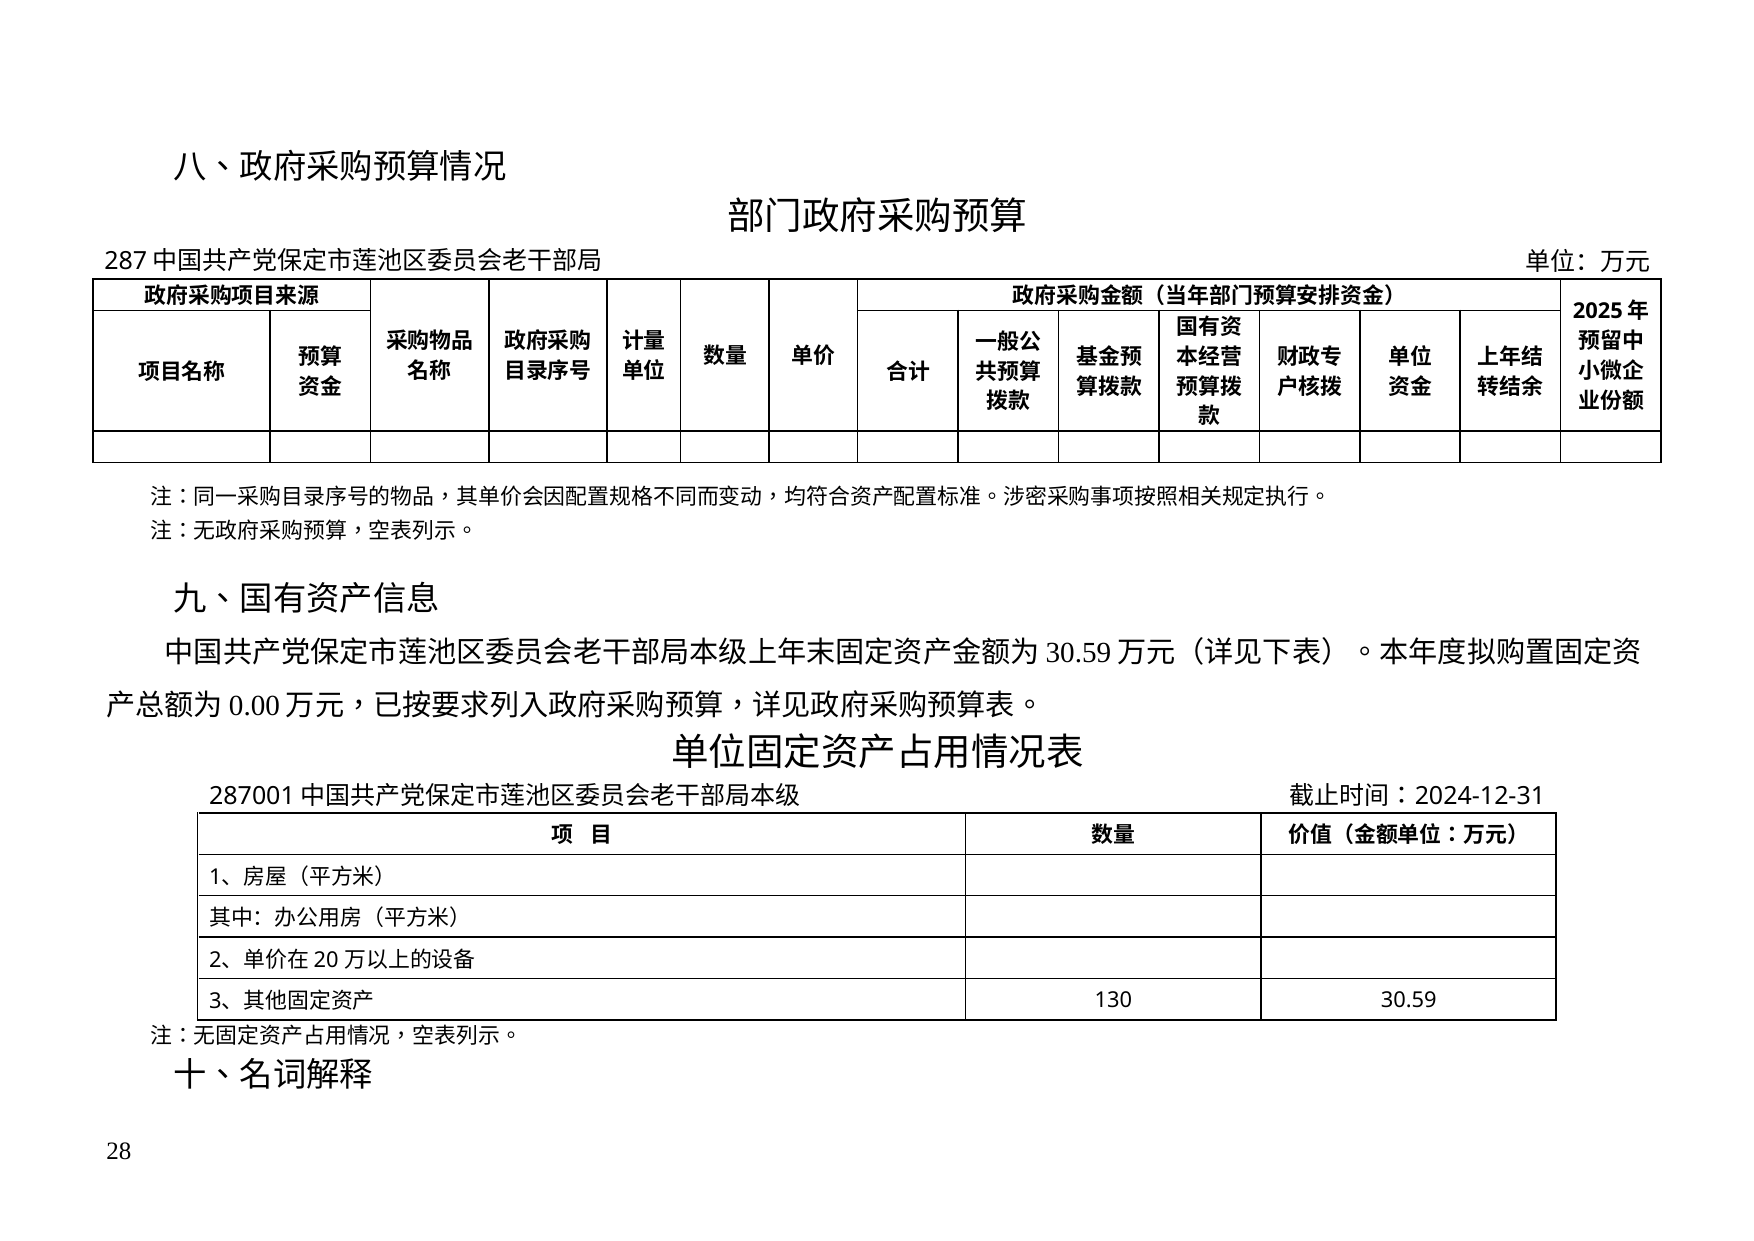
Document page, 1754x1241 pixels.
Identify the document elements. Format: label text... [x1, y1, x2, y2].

table_cell 项目名称 [94, 311, 269, 430]
table_cell 其中：办公用房（平方米） [198, 896, 965, 936]
text 注：无固定资产占用情况，空表列示。 [106, 1020, 1648, 1050]
table_cell 计量 单位 [608, 280, 680, 430]
text 注：同一采购目录序号的物品，其单价会因配置规格不同而变动，均符合资产配置标准。涉密采购事项按照相关规定执行。 [106, 463, 1648, 515]
table_cell 130 [966, 979, 1260, 1019]
table_cell 2、单价在20 万以上的设备 [198, 937, 965, 977]
table_cell [1262, 855, 1555, 895]
table_cell [608, 432, 680, 462]
table_cell 基金预算拨款 [1059, 311, 1158, 430]
table_cell [770, 432, 857, 462]
table_cell 2025年 预留中 小微企 业份额 [1561, 280, 1660, 430]
table_cell [490, 432, 606, 462]
table_cell 政府采购金额（当年部门预算安排资金） [858, 280, 1560, 309]
table_cell 合计 [858, 311, 957, 430]
table_cell [1262, 896, 1555, 936]
table_header 截止时间：2024-12-31 [966, 778, 1555, 812]
table_cell [271, 432, 370, 462]
table_header 287中国共产党保定市莲池区委员会老干部局 [94, 242, 857, 278]
table_cell [1461, 432, 1560, 462]
table_cell [1260, 432, 1359, 462]
table_cell 数量 [681, 280, 768, 430]
text 单位固定资产占用情况表 [106, 725, 1648, 776]
table_cell [1561, 432, 1660, 462]
table_cell 政府采购项目来源 [94, 280, 370, 309]
table_cell [371, 432, 488, 462]
text 十、名词解释 [106, 1051, 1648, 1097]
table_cell [1059, 432, 1158, 462]
table_cell 项 目 [198, 813, 965, 853]
table_cell [1262, 938, 1555, 977]
table_cell 国有资本经营预算拨款 [1160, 311, 1259, 430]
table_cell 30.59 [1262, 979, 1555, 1019]
text 八、政府采购预算情况 [106, 143, 1648, 188]
table_cell 单价 [770, 280, 857, 430]
text 中国共产党保定市莲池区委员会老干部局本级上年末固定资产金额为30.59万元（详见下表）。本年度拟购置固定资产总额为0.00万元，已按要求列入政府采购预算，详见政府采购预算表。 [106, 621, 1648, 725]
table_cell [966, 896, 1260, 936]
table_header 287001中国共产党保定市莲池区委员会老干部局本级 [198, 778, 965, 812]
table_cell [966, 938, 1260, 977]
table_cell 采购物品名称 [371, 280, 488, 430]
text 注：无政府采购预算，空表列示。 [106, 515, 1648, 545]
table_cell [681, 432, 768, 462]
table_cell [94, 432, 269, 462]
table_cell [1160, 432, 1259, 462]
table_header 单位：万元 [858, 242, 1660, 278]
table_cell 1、房屋（平方米） [198, 855, 965, 895]
table_cell 一般公共预算拨款 [959, 311, 1058, 430]
table_cell [1361, 432, 1459, 462]
table_cell 政府采购目录序号 [490, 280, 606, 430]
table_cell 预算 资金 [271, 311, 370, 430]
text 九、国有资产信息 [106, 575, 1648, 620]
table_cell 财政专户核拨 [1260, 311, 1359, 430]
table_cell 价值（金额单位：万元） [1262, 814, 1555, 853]
table_cell 3、其他固定资产 [198, 979, 965, 1019]
text 部门政府采购预算 [106, 189, 1648, 240]
table_cell [959, 432, 1058, 462]
table_cell 单位 资金 [1361, 311, 1459, 430]
table_cell [966, 855, 1260, 895]
table_cell 上年结转结余 [1461, 311, 1560, 430]
table_cell 数量 [966, 814, 1260, 853]
table_cell [858, 432, 957, 462]
